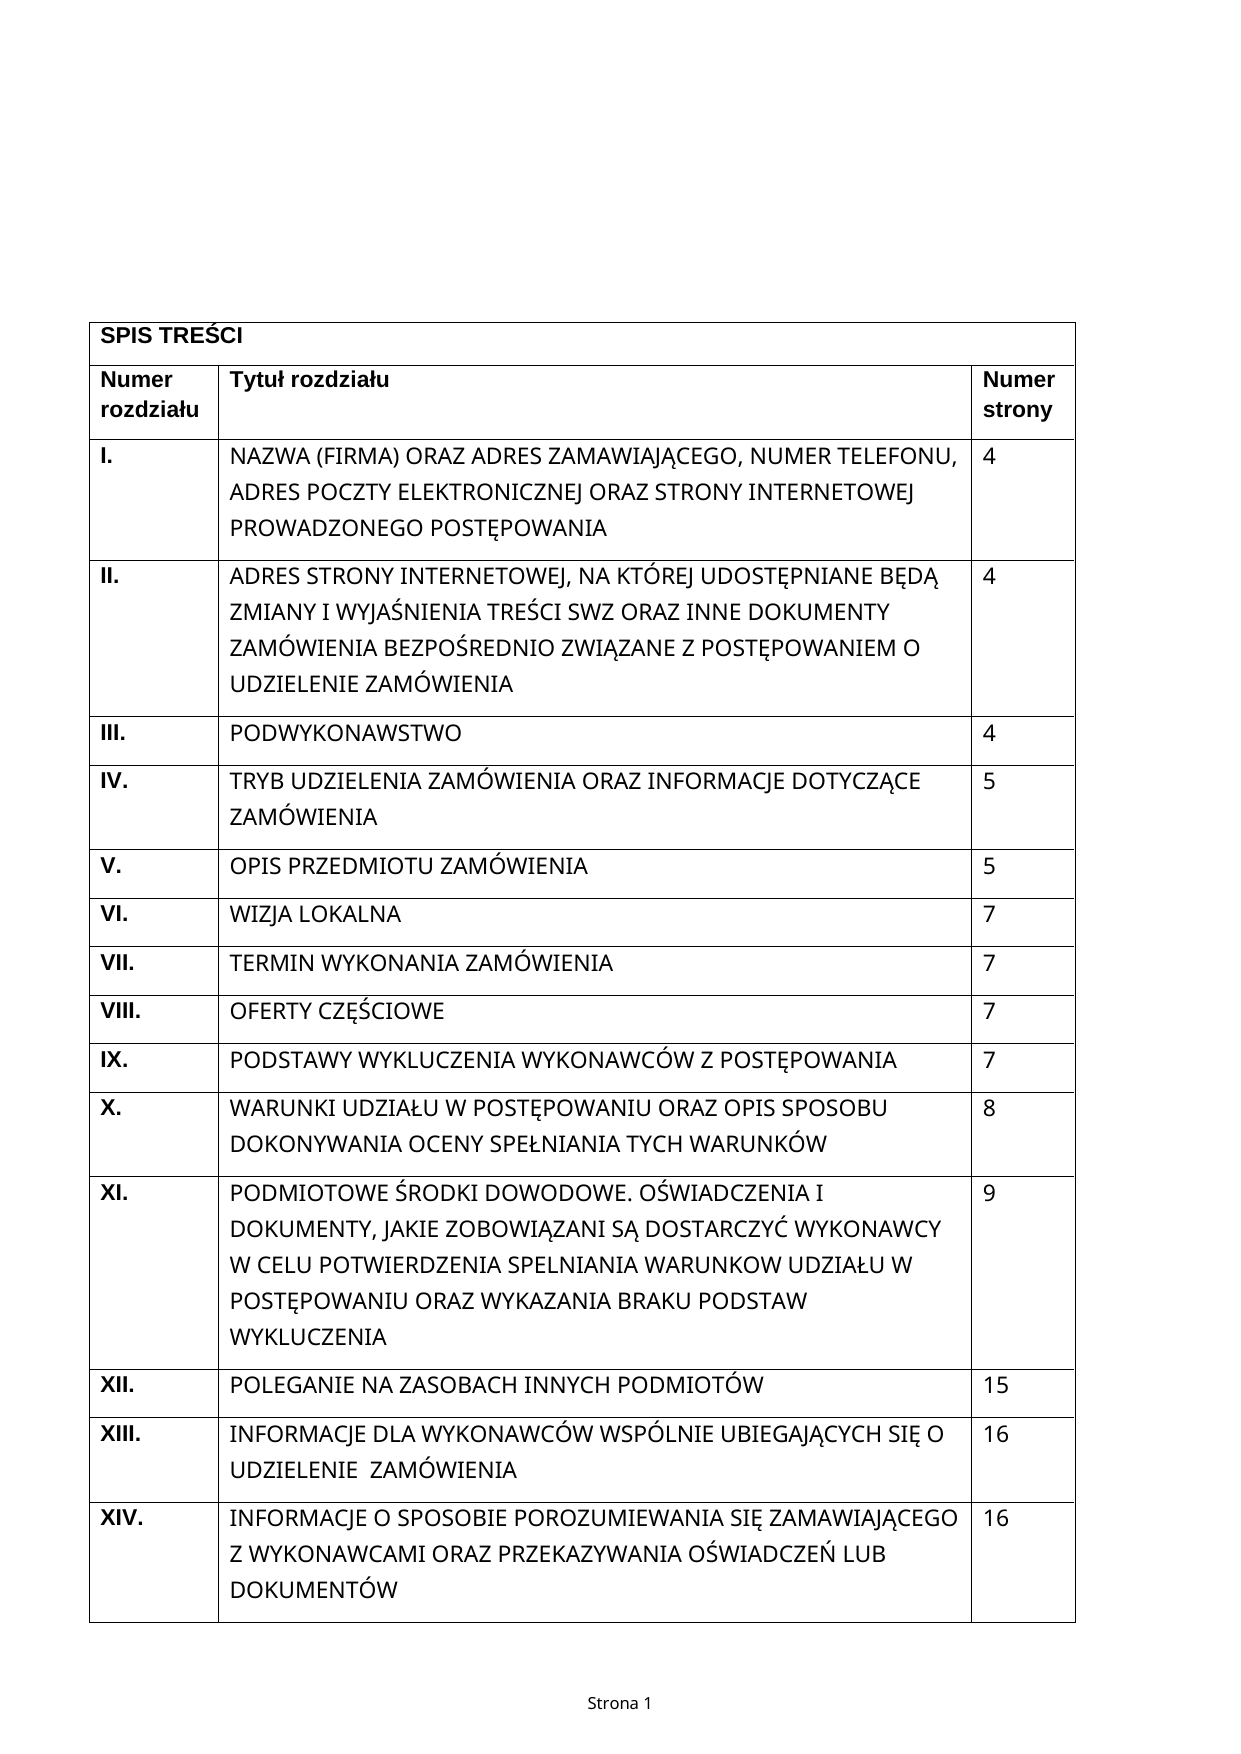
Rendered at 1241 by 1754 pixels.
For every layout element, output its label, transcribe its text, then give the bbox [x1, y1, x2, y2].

table_cell Tytuł rozdziału [219, 366, 971, 439]
table_cell [90, 996, 218, 1043]
table_cell TERMIN WYKONANIA ZAMÓWIENIA [219, 947, 971, 995]
table_cell PODMIOTOWE ŚRODKI DOWODOWE. OŚWIADCZENIA I DOKUMENTY, JAKIE ZOBOWIĄZANI SĄ DOSTARCZYĆ WYKONAWCY W CELU POTWIERDZENIA SPELNIANIA WARUNKOW UDZIAŁU W POSTĘPOWANIU ORAZ WYKAZANIA BRAKU PODSTAW WYKLUCZENIA [219, 1177, 971, 1368]
table_cell 7 [972, 898, 1075, 946]
table_cell WIZJA LOKALNA [219, 899, 971, 946]
table_cell [90, 850, 218, 898]
table_cell [90, 561, 218, 716]
table_cell 5 [972, 849, 1075, 898]
table_cell [90, 1177, 218, 1368]
table_cell 4 [972, 716, 1075, 764]
table_cell [90, 1418, 218, 1502]
table_cell [90, 717, 218, 764]
table_cell 4 [972, 439, 1075, 560]
table_header SPIS TREŚCI [90, 323, 1075, 365]
table_cell [90, 947, 218, 995]
table_cell POLEGANIE NA ZASOBACH INNYCH PODMIOTÓW [219, 1370, 971, 1417]
table_cell [90, 1370, 218, 1417]
table_cell [90, 766, 218, 849]
table_cell 15 [972, 1369, 1075, 1417]
table_cell [90, 1093, 218, 1176]
table_cell PODSTAWY WYKLUCZENIA WYKONAWCÓW Z POSTĘPOWANIA [219, 1044, 971, 1092]
table_cell PODWYKONAWSTWO [219, 717, 971, 764]
table_cell TRYB UDZIELENIA ZAMÓWIENIA ORAZ INFORMACJE DOTYCZĄCE ZAMÓWIENIA [219, 766, 971, 849]
table_cell 9 [972, 1176, 1075, 1368]
table_cell OFERTY CZĘŚCIOWE [219, 996, 971, 1043]
table_cell INFORMACJE DLA WYKONAWCÓW WSPÓLNIE UBIEGAJĄCYCH SIĘ O UDZIELENIE ZAMÓWIENIA [219, 1418, 971, 1502]
table_cell Numer rozdziału [90, 366, 218, 439]
table_cell 7 [972, 1043, 1075, 1092]
table_cell [90, 440, 218, 560]
table_cell 7 [972, 946, 1075, 995]
table_cell NAZWA (FIRMA) ORAZ ADRES ZAMAWIAJĄCEGO, NUMER TELEFONU, ADRES POCZTY ELEKTRONICZNEJ ORAZ STRONY INTERNETOWEJ PROWADZONEGO POSTĘPOWANIA [219, 440, 971, 560]
table_cell 16 [972, 1417, 1075, 1502]
table_cell [90, 899, 218, 946]
table_cell [90, 1044, 218, 1092]
table_cell [90, 1503, 218, 1622]
table_cell WARUNKI UDZIAŁU W POSTĘPOWANIU ORAZ OPIS SPOSOBU DOKONYWANIA OCENY SPEŁNIANIA TYCH WARUNKÓW [219, 1093, 971, 1176]
table_cell 8 [972, 1092, 1075, 1176]
table_cell ADRES STRONY INTERNETOWEJ, NA KTÓREJ UDOSTĘPNIANE BĘDĄ ZMIANY I WYJAŚNIENIA TREŚCI SWZ ORAZ INNE DOKUMENTY ZAMÓWIENIA BEZPOŚREDNIO ZWIĄZANE Z POSTĘPOWANIEM O UDZIELENIE ZAMÓWIENIA [219, 561, 971, 716]
table_cell OPIS PRZEDMIOTU ZAMÓWIENIA [219, 850, 971, 898]
table_cell 7 [972, 995, 1075, 1043]
table_cell 4 [972, 560, 1075, 716]
table_cell Numer strony [972, 365, 1075, 439]
table_cell INFORMACJE O SPOSOBIE POROZUMIEWANIA SIĘ ZAMAWIAJĄCEGO Z WYKONAWCAMI ORAZ PRZEKAZYWANIA OŚWIADCZEŃ LUB DOKUMENTÓW [219, 1503, 971, 1622]
table_cell 5 [972, 765, 1075, 849]
table_cell 16 [972, 1502, 1075, 1622]
